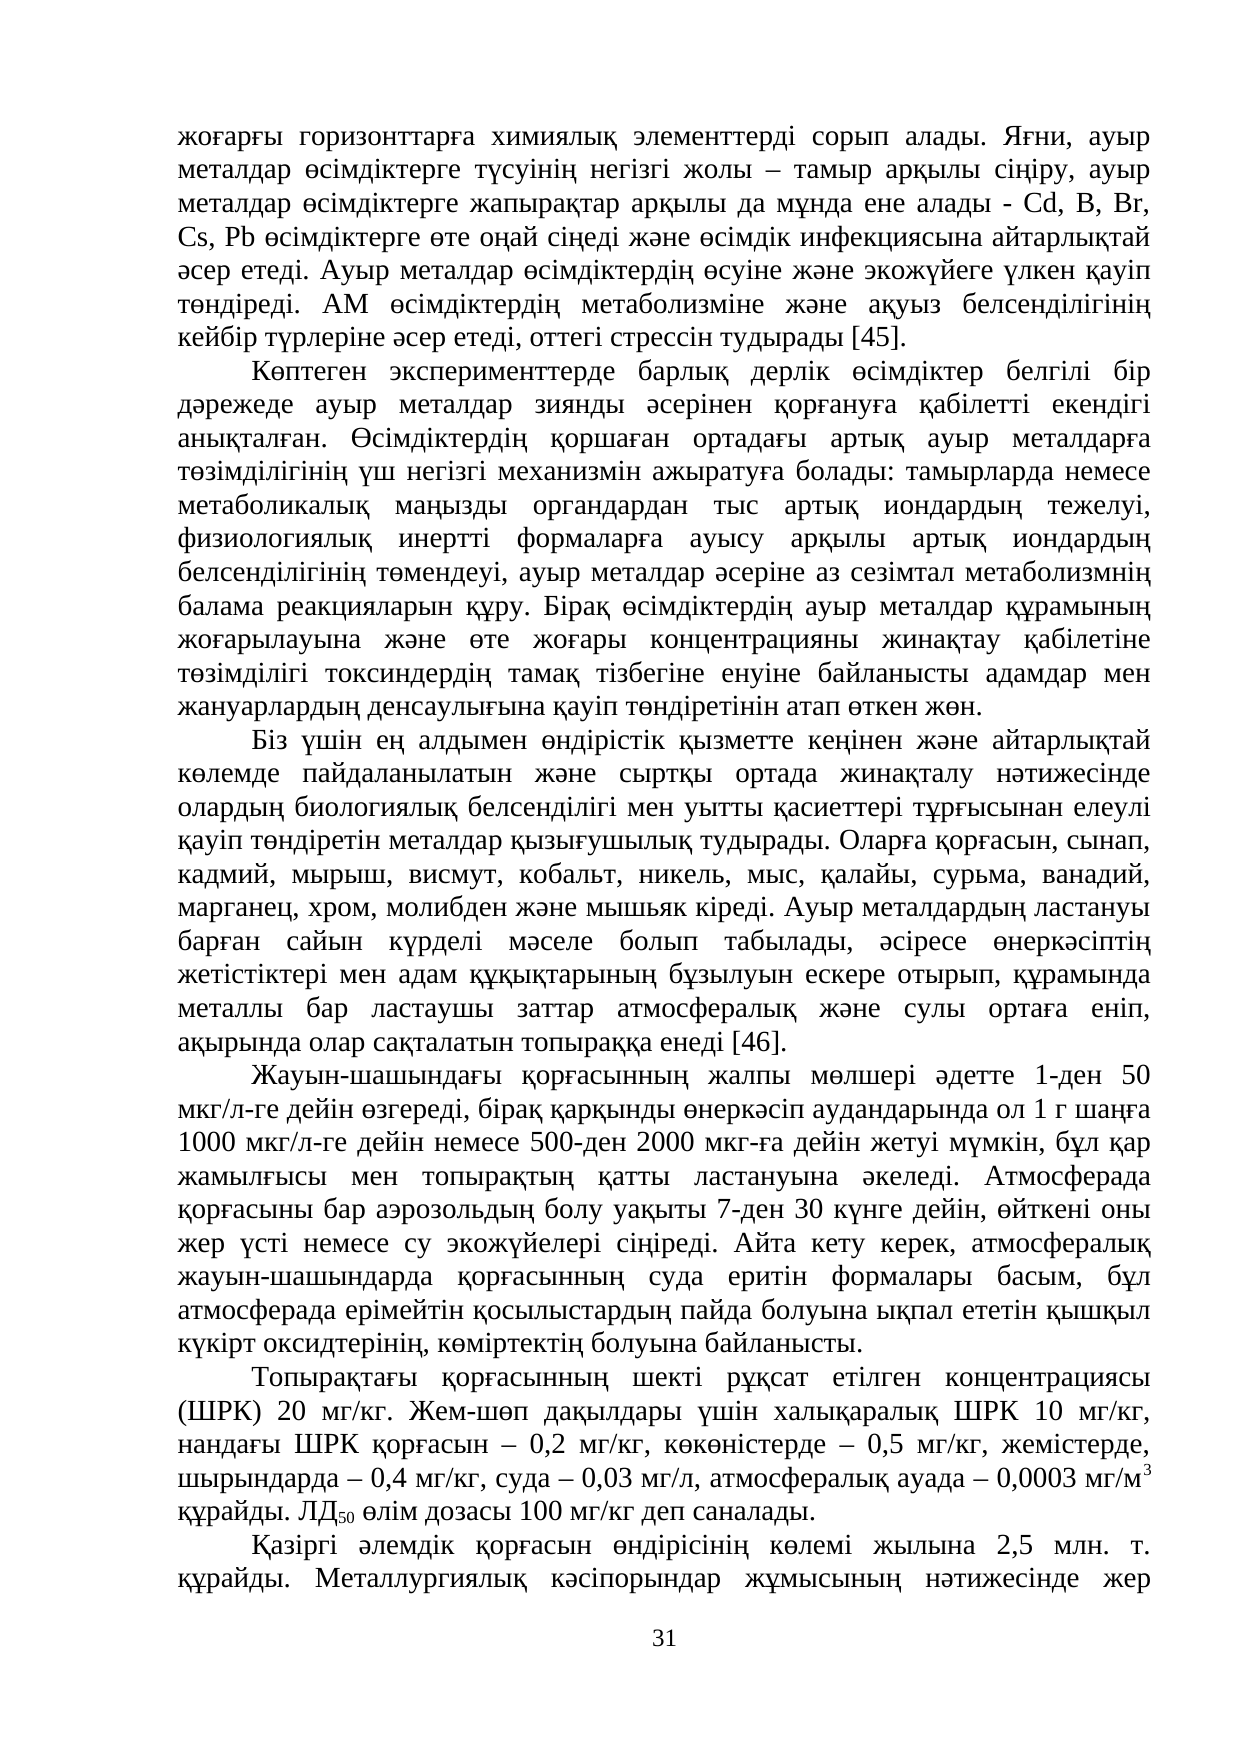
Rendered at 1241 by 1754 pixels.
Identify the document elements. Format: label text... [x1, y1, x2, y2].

text Көптеген эксперименттерде барлық дерлік өсімдіктер белгілі бір дәрежеде ауыр металдар зиянды әсерінен қорғануға қабілетті екендігі анықталған. Өсімдіктердің қоршаған ортадағы артық ауыр металдарға төзімділігінің үш негізгі механизмін ажыратуға болады: тамырларда немесе метаболикалық маңызды органдардан тыс артық иондардың тежелуі, физиологиялық инертті формаларға ауысу арқылы артық иондардың белсенділігінің төмендеуі, ауыр металдар әсеріне аз сезімтал метаболизмнің балама реакцияларын құру. Бірақ өсімдіктердің ауыр металдар құрамының жоғарылауына және өте жоғары концентрацияны жинақтау қабілетіне төзімділігі токсиндердің тамақ тізбегіне енуіне байланысты адамдар мен жануарлардың денсаулығына қауіп төндіретінін атап өткен жөн. [177, 353, 1152, 722]
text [177, 1527, 1152, 1594]
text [177, 118, 1152, 353]
text Топырақтағы қорғасынның шекті рұқсат етілген концентрациясы (ШРК) 20 мг/кг. Жем-шөп дақылдары үшін халықаралық ШРК 10 мг/кг, нандағы ШРК қорғасын – 0,2 мг/кг, көкөністерде – 0,5 мг/кг, жемістерде, шырындарда – 0,4 мг/кг, суда – 0,03 мг/л, атмосфералық ауада – 0,0003 мг/м3 құрайды. ЛД50 өлім дозасы 100 мг/кг деп саналады. [177, 1359, 1152, 1527]
text Жауын-шашындағы қорғасынның жалпы мөлшері әдетте 1-ден 50 мкг/л-ге дейін өзгереді, бірақ қарқынды өнеркәсіп аудандарында ол 1 г шаңға 1000 мкг/л-ге дейін немесе 500-ден 2000 мкг-ға дейін жетуі мүмкін, бұл қар жамылғысы мен топырақтың қатты ластануына әкеледі. Атмосферада қорғасыны бар аэрозольдың болу уақыты 7-ден 30 күнге дейін, өйткені оны жер үсті немесе су экожүйелері сіңіреді. Айта кету керек, атмосфералық жауын-шашындарда қорғасынның суда еритін формалары басым, бұл атмосферада ерімейтін қосылыстардың пайда болуына ықпал ететін қышқыл күкірт оксидтерінің, көміртектің болуына байланысты. [177, 1057, 1152, 1359]
text Біз үшін ең алдымен өндірістік қызметте кеңінен және айтарлықтай көлемде пайдаланылатын және сыртқы ортада жинақталу нәтижесінде олардың биологиялық белсенділігі мен уытты қасиеттері тұрғысынан елеулі қауіп төндіретін металдар қызығушылық тудырады. Оларға қорғасын, сынап, кадмий, мырыш, висмут, кобальт, никель, мыс, қалайы, сурьма, ванадий, марганец, хром, молибден және мышьяк кіреді. Ауыр металдардың ластануы барған сайын күрделі мәселе болып табылады, әсіресе өнеркәсіптің жетістіктері мен адам құқықтарының бұзылуын ескере отырып, құрамында металлы бар ластаушы заттар атмосфералық және сулы ортаға еніп, ақырында олар сақталатын топыраққа енеді [46]. [177, 722, 1152, 1057]
